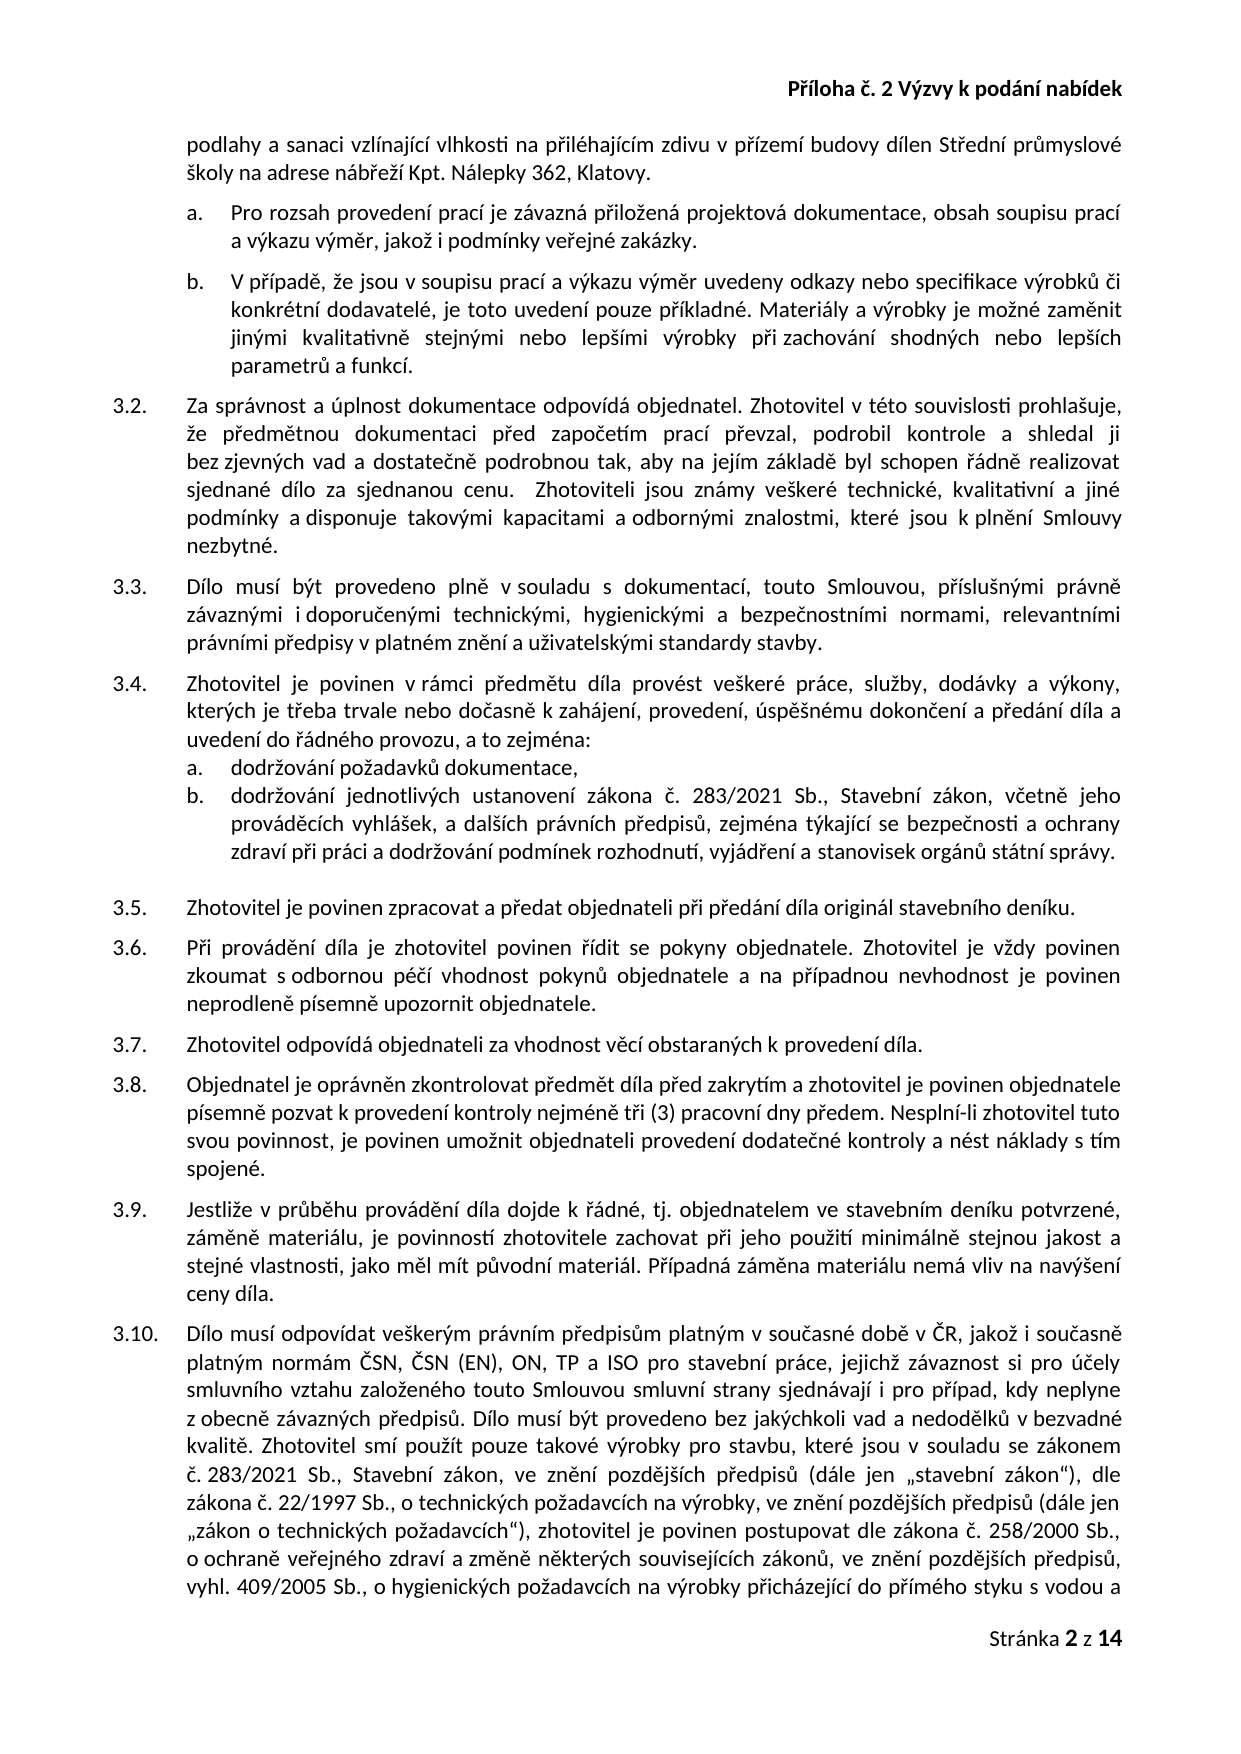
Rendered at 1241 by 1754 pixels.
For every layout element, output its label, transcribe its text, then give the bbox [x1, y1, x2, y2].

list Objednatel je oprávněn zkontrolovat předmět díla před zakrytím a zhotovitel je povinen objednatele písemně pozvat k provedení kontroly nejméně tři (3) pracovní dny předem. Nesplní-li zhotovitel tuto svou povinnost, je povinen umožnit objednateli provedení dodatečné kontroly a nést náklady s tím spojené. [112, 1070, 1122, 1182]
list V případě, že jsou v soupisu prací a výkazu výměr uvedeny odkazy nebo specifikace výrobků či konkrétní dodavatelé, je toto uvedení pouze příkladné. Materiály a výrobky je možné zaměnit jinými kvalitativně stejnými nebo lepšími výrobky při zachování shodných nebo lepších parametrů a funkcí. [186, 267, 1122, 379]
list Za správnost a úplnost dokumentace odpovídá objednatel. Zhotovitel v této souvislosti prohlašuje, že předmětnou dokumentaci před započetím prací převzal, podrobil kontrole a shledal ji bez zjevných vad a dostatečně podrobnou tak, aby na jejím základě byl schopen řádně realizovat sjednané dílo za sjednanou cenu. Zhotoviteli jsou známy veškeré technické, kvalitativní a jiné podmínky a disponuje takovými kapacitami a odbornými znalostmi, které jsou k plnění Smlouvy nezbytné. [112, 391, 1122, 559]
list Jestliže v průběhu provádění díla dojde k řádné, tj. objednatelem ve stavebním deníku potvrzené, záměně materiálu, je povinností zhotovitele zachovat při jeho použití minimálně stejnou jakost a stejné vlastnosti, jako měl mít původní materiál. Případná záměna materiálu nemá vliv na navýšení ceny díla. [112, 1195, 1122, 1307]
list Dílo musí být provedeno plně v souladu s dokumentací, touto Smlouvou, příslušnými právně závaznými i doporučenými technickými, hygienickými a bezpečnostními normami, relevantními právními předpisy v platném znění a uživatelskými standardy stavby. [112, 572, 1122, 656]
list dodržování požadavků dokumentace, [186, 753, 1122, 781]
list Zhotovitel je povinen zpracovat a předat objednateli při předání díla originál stavebního deníku. [112, 893, 1122, 921]
list dodržování jednotlivých ustanovení zákona č. 283/2021 Sb., Stavební zákon, včetně jeho prováděcích vyhlášek, a dalších právních předpisů, zejména týkající se bezpečnosti a ochrany zdraví při práci a dodržování podmínek rozhodnutí, vyjádření a stanovisek orgánů státní správy. [186, 781, 1122, 865]
list Při provádění díla je zhotovitel povinen řídit se pokyny objednatele. Zhotovitel je vždy povinen zkoumat s odbornou péčí vhodnost pokynů objednatele a na případnou nevhodnost je povinen neprodleně písemně upozornit objednatele. [112, 933, 1122, 1017]
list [112, 1319, 1122, 1600]
list Pro rozsah provedení prací je závazná přiložená projektová dokumentace, obsah soupisu prací a výkazu výměr, jakož i podmínky veřejné zakázky. [186, 198, 1122, 254]
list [112, 130, 1122, 186]
list Zhotovitel odpovídá objednateli za vhodnost věcí obstaraných k provedení díla. [112, 1030, 1122, 1058]
list Zhotovitel je povinen v rámci předmětu díla provést veškeré práce, služby, dodávky a výkony, kterých je třeba trvale nebo dočasně k zahájení, provedení, úspěšnému dokončení a předání díla a uvedení do řádného provozu, a to zejména: [112, 669, 1122, 753]
